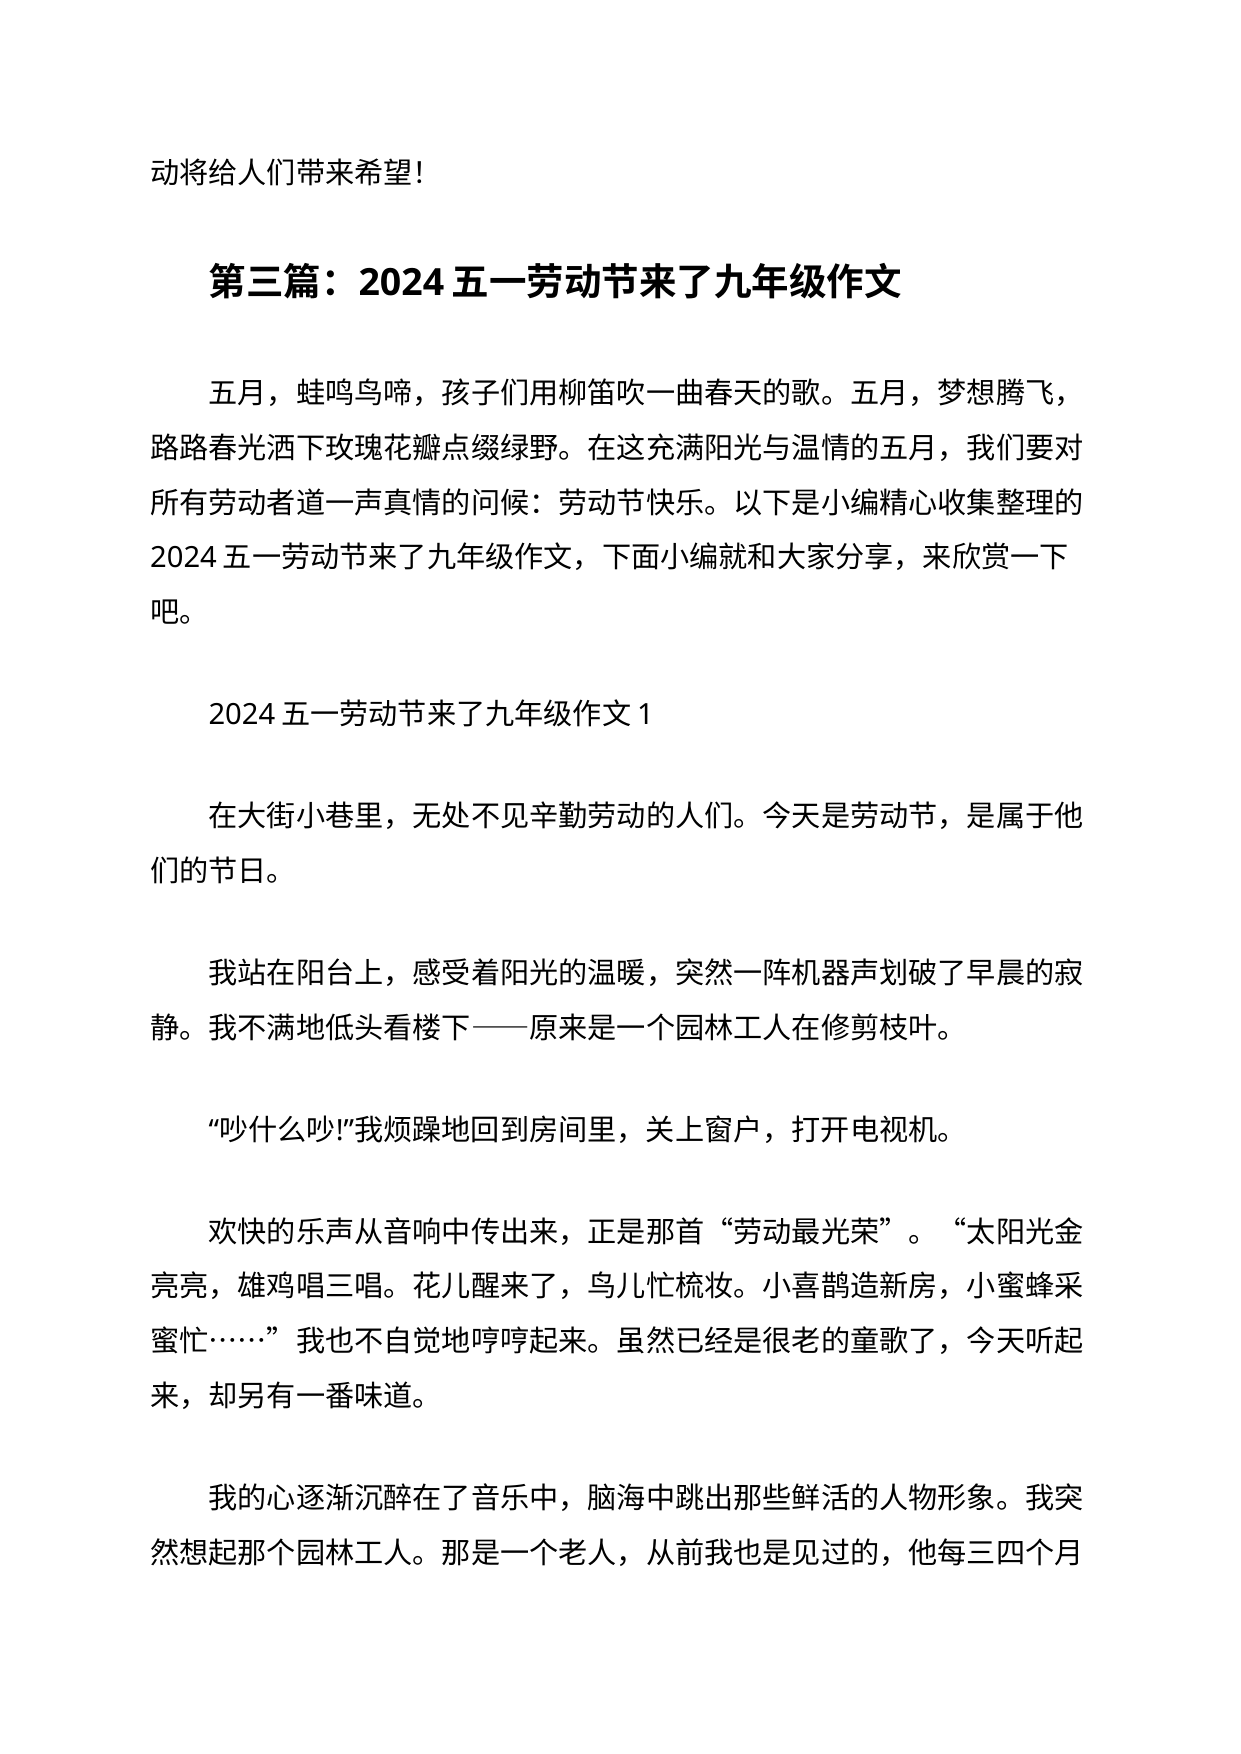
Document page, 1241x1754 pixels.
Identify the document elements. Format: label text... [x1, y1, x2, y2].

text 2024五一劳动节来了九年级作文1 [150, 691, 1090, 733]
text 五月，蛙鸣鸟啼，孩子们用柳笛吹一曲春天的歌。五月，梦想腾飞，路路春光洒下玫瑰花瓣点缀绿野。在这充满阳光与温情的五月，我们要对所有劳动者道一声真情的问候：劳动节快乐。以下是小编精心收集整理的2024五一劳动节来了九年级作文，下面小编就和大家分享，来欣赏一下吧。 [150, 369, 1090, 631]
text “吵什么吵!”我烦躁地回到房间里，关上窗户，打开电视机。 [150, 1106, 1090, 1148]
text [150, 150, 1090, 192]
text 第三篇：2024五一劳动节来了九年级作文 [150, 252, 1090, 306]
text 欢快的乐声从音响中传出来，正是那首“劳动最光荣”。“太阳光金亮亮，雄鸡唱三唱。花儿醒来了，鸟儿忙梳妆。小喜鹊造新房，小蜜蜂采蜜忙……”我也不自觉地哼哼起来。虽然已经是很老的童歌了，今天听起来，却另有一番味道。 [150, 1208, 1090, 1415]
text 我站在阳台上，感受着阳光的温暖，突然一阵机器声划破了早晨的寂静。我不满地低头看楼下——原来是一个园林工人在修剪枝叶。 [150, 949, 1090, 1047]
text 在大街小巷里，无处不见辛勤劳动的人们。今天是劳动节，是属于他们的节日。 [150, 793, 1090, 890]
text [150, 1474, 1090, 1572]
